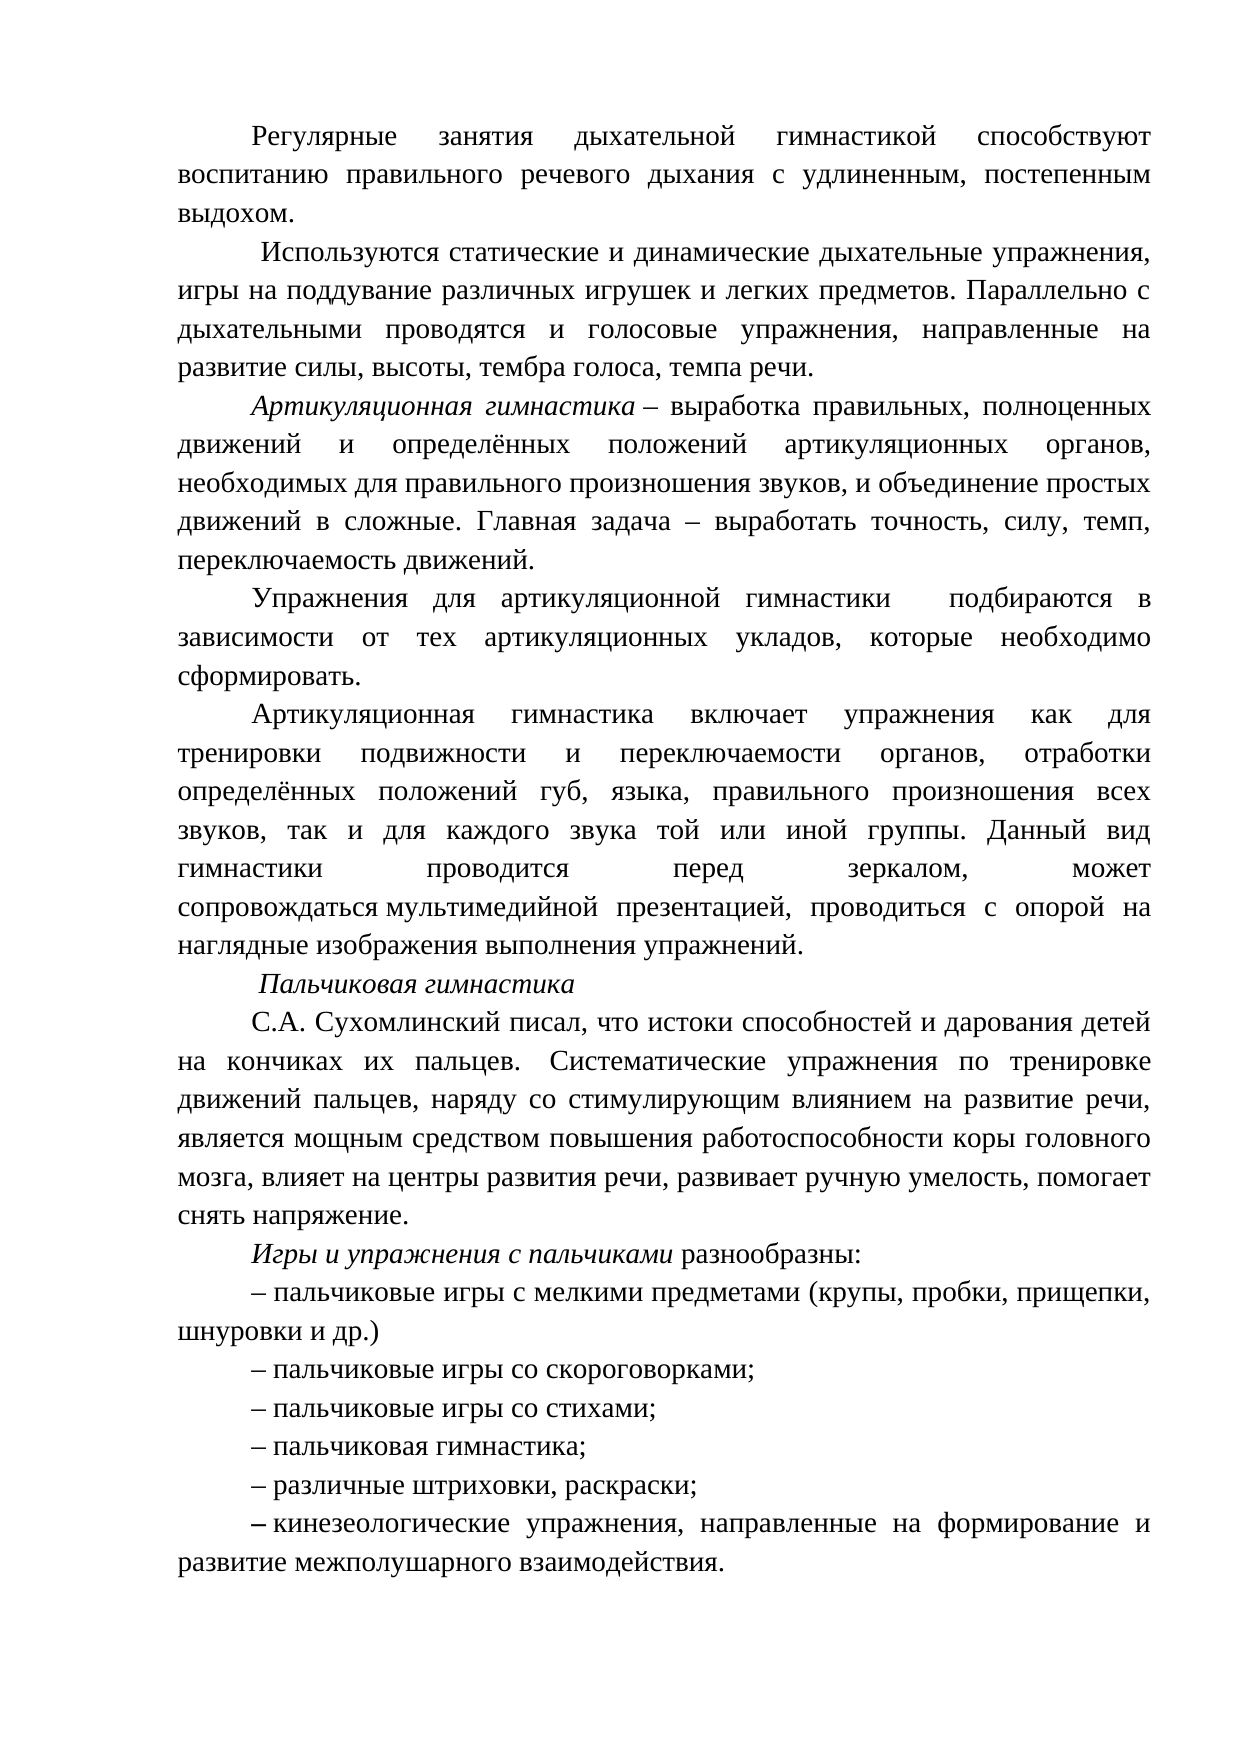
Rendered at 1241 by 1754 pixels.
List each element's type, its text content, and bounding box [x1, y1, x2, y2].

text Используются статические и динамические дыхательные упражнения, игры на поддувание различных игрушек и легких предметов. Параллельно с дыхательными проводятся и голосовые упражнения, направленные на развитие силы, высоты, тембра голоса, темпа речи. [177, 234, 1152, 383]
text Регулярные занятия дыхательной гимнастикой способствуют воспитанию правильного речевого дыхания с удлиненным, постепенным выдохом. [177, 118, 1152, 229]
text Игры и упражнения с пальчиками разнообразны: [177, 1236, 1152, 1269]
text – пальчиковая гимнастика; [177, 1428, 1152, 1462]
text – пальчиковые игры с мелкими предметами (крупы, пробки, прищепки, шнуровки и др.) [177, 1274, 1152, 1346]
text – пальчиковые игры со стихами; [177, 1390, 1152, 1423]
text Артикуляционная гимнастика – выработка правильных, полноценных движений и определённых положений артикуляционных органов, необходимых для правильного произношения звуков, и объединение простых движений в сложные. Главная задача – выработать точность, силу, темп, переключаемость движений. [177, 388, 1152, 576]
text Упражнения для артикуляционной гимнастики подбираются в зависимости от тех артикуляционных укладов, которые необходимо сформировать. [177, 581, 1152, 691]
text – кинезеологические упражнения, направленные на формирование и развитие межполушарного взаимодействия. [177, 1506, 1152, 1578]
text – различные штриховки, раскраски; [177, 1467, 1152, 1501]
text Пальчиковая гимнастика [177, 966, 1152, 999]
text С.А. Сухомлинский писал, что истоки способностей и дарования детей на кончиках их пальцев. Систематические упражнения по тренировке движений пальцев, наряду со стимулирующим влиянием на развитие речи, является мощным средством повышения работоспособности коры головного мозга, влияет на центры развития речи, развивает ручную умелость, помогает снять напряжение. [177, 1004, 1152, 1231]
text Артикуляционная гимнастика включает упражнения как для тренировки подвижности и переключаемости органов, отработки определённых положений губ, языка, правильного произношения всех звуков, так и для каждого звука той или иной группы. Данный вид гимнастики проводится перед зеркалом, может сопровождаться мультимедийной презентацией, проводиться с опорой на наглядные изображения выполнения упражнений. [177, 696, 1152, 961]
text – пальчиковые игры со скороговорками; [177, 1351, 1152, 1385]
